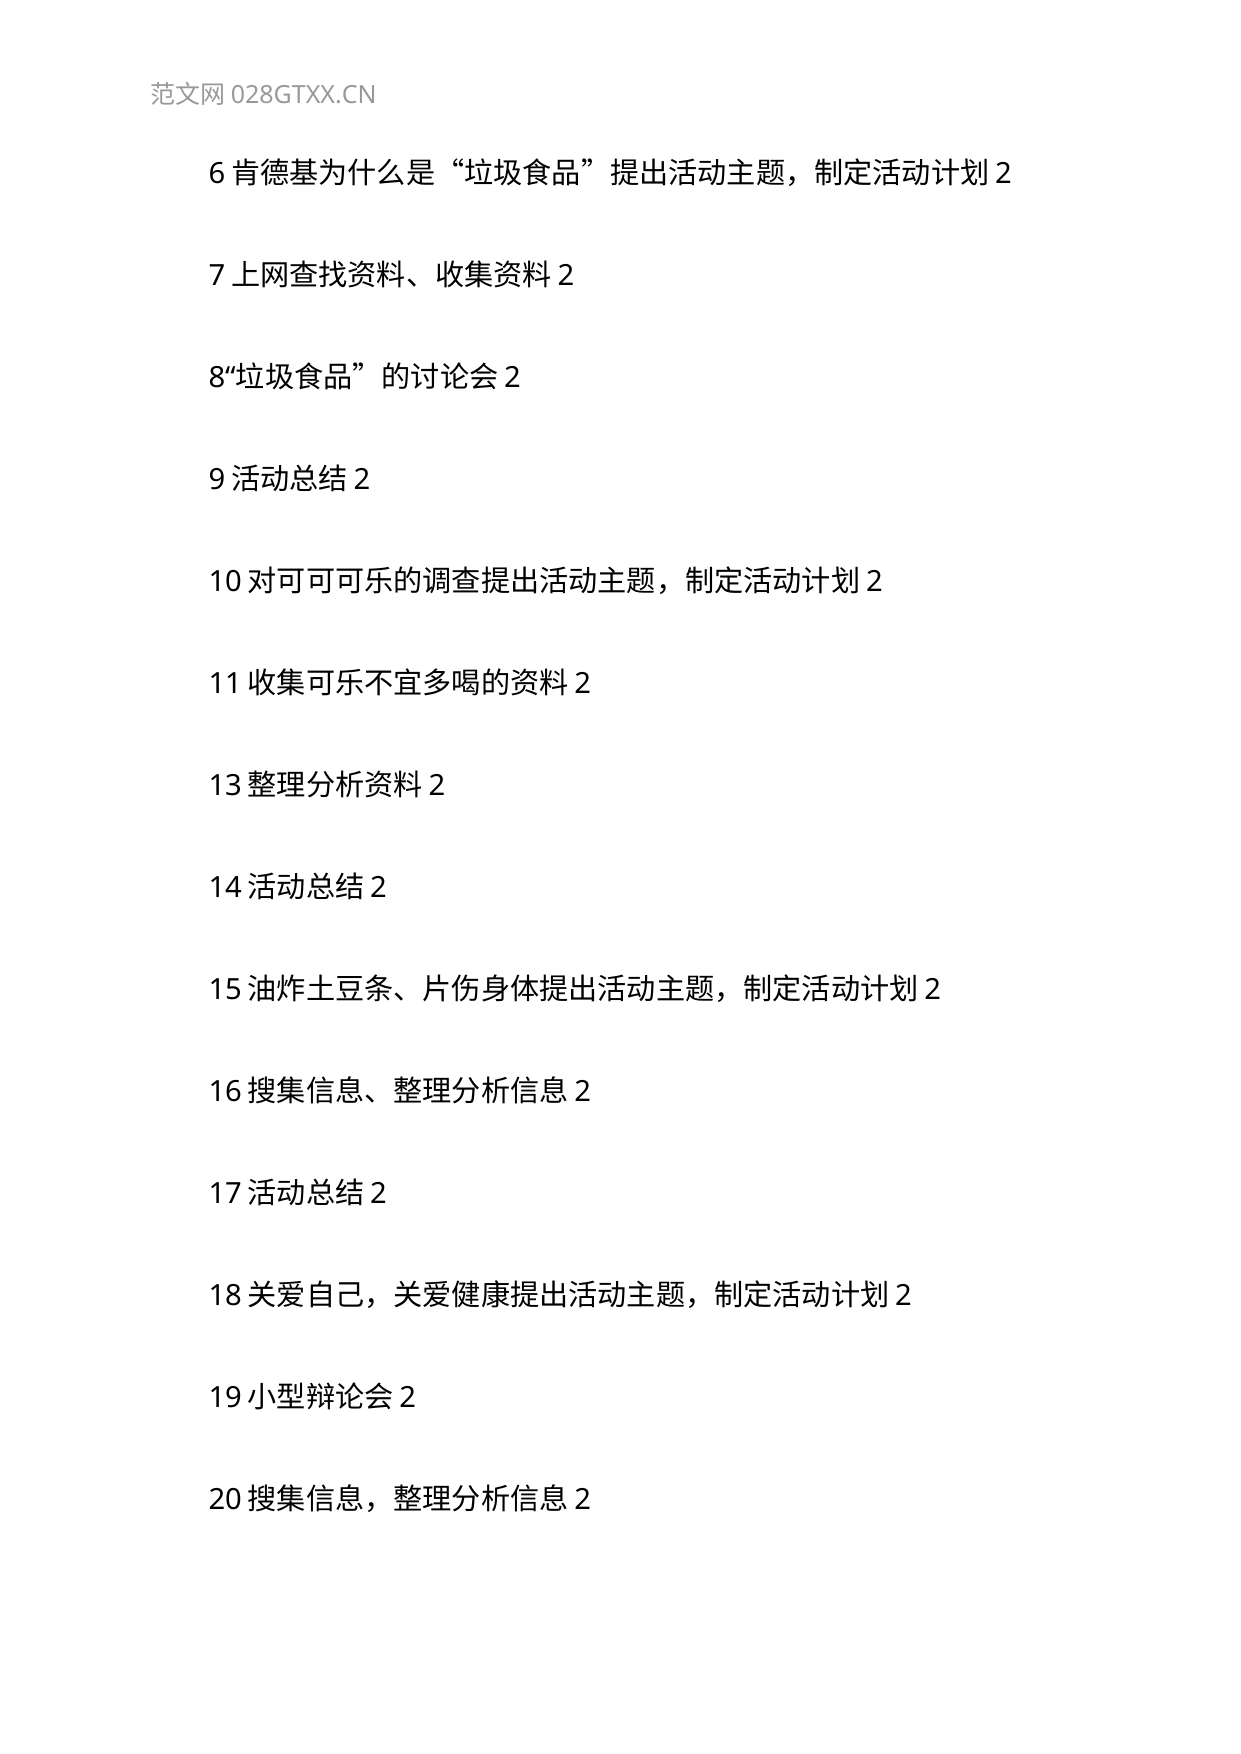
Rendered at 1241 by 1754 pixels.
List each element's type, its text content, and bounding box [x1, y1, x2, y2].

text 7上网查找资料、收集资料2 [150, 252, 1090, 294]
text 11收集可乐不宜多喝的资料2 [150, 660, 1090, 702]
text 19小型辩论会2 [150, 1374, 1090, 1416]
text 10对可可可乐的调查提出活动主题，制定活动计划2 [150, 558, 1090, 600]
text 14活动总结2 [150, 864, 1090, 906]
text 18关爱自己，关爱健康提出活动主题，制定活动计划2 [150, 1272, 1090, 1314]
text 9活动总结2 [150, 456, 1090, 498]
text 15油炸土豆条、片伤身体提出活动主题，制定活动计划2 [150, 966, 1090, 1008]
text 20搜集信息，整理分析信息2 [150, 1476, 1090, 1518]
text 6肯德基为什么是“垃圾食品”提出活动主题，制定活动计划2 [150, 150, 1090, 192]
text 8“垃圾食品”的讨论会2 [150, 354, 1090, 396]
text 17活动总结2 [150, 1170, 1090, 1212]
text 13整理分析资料2 [150, 762, 1090, 804]
text 16搜集信息、整理分析信息2 [150, 1068, 1090, 1110]
